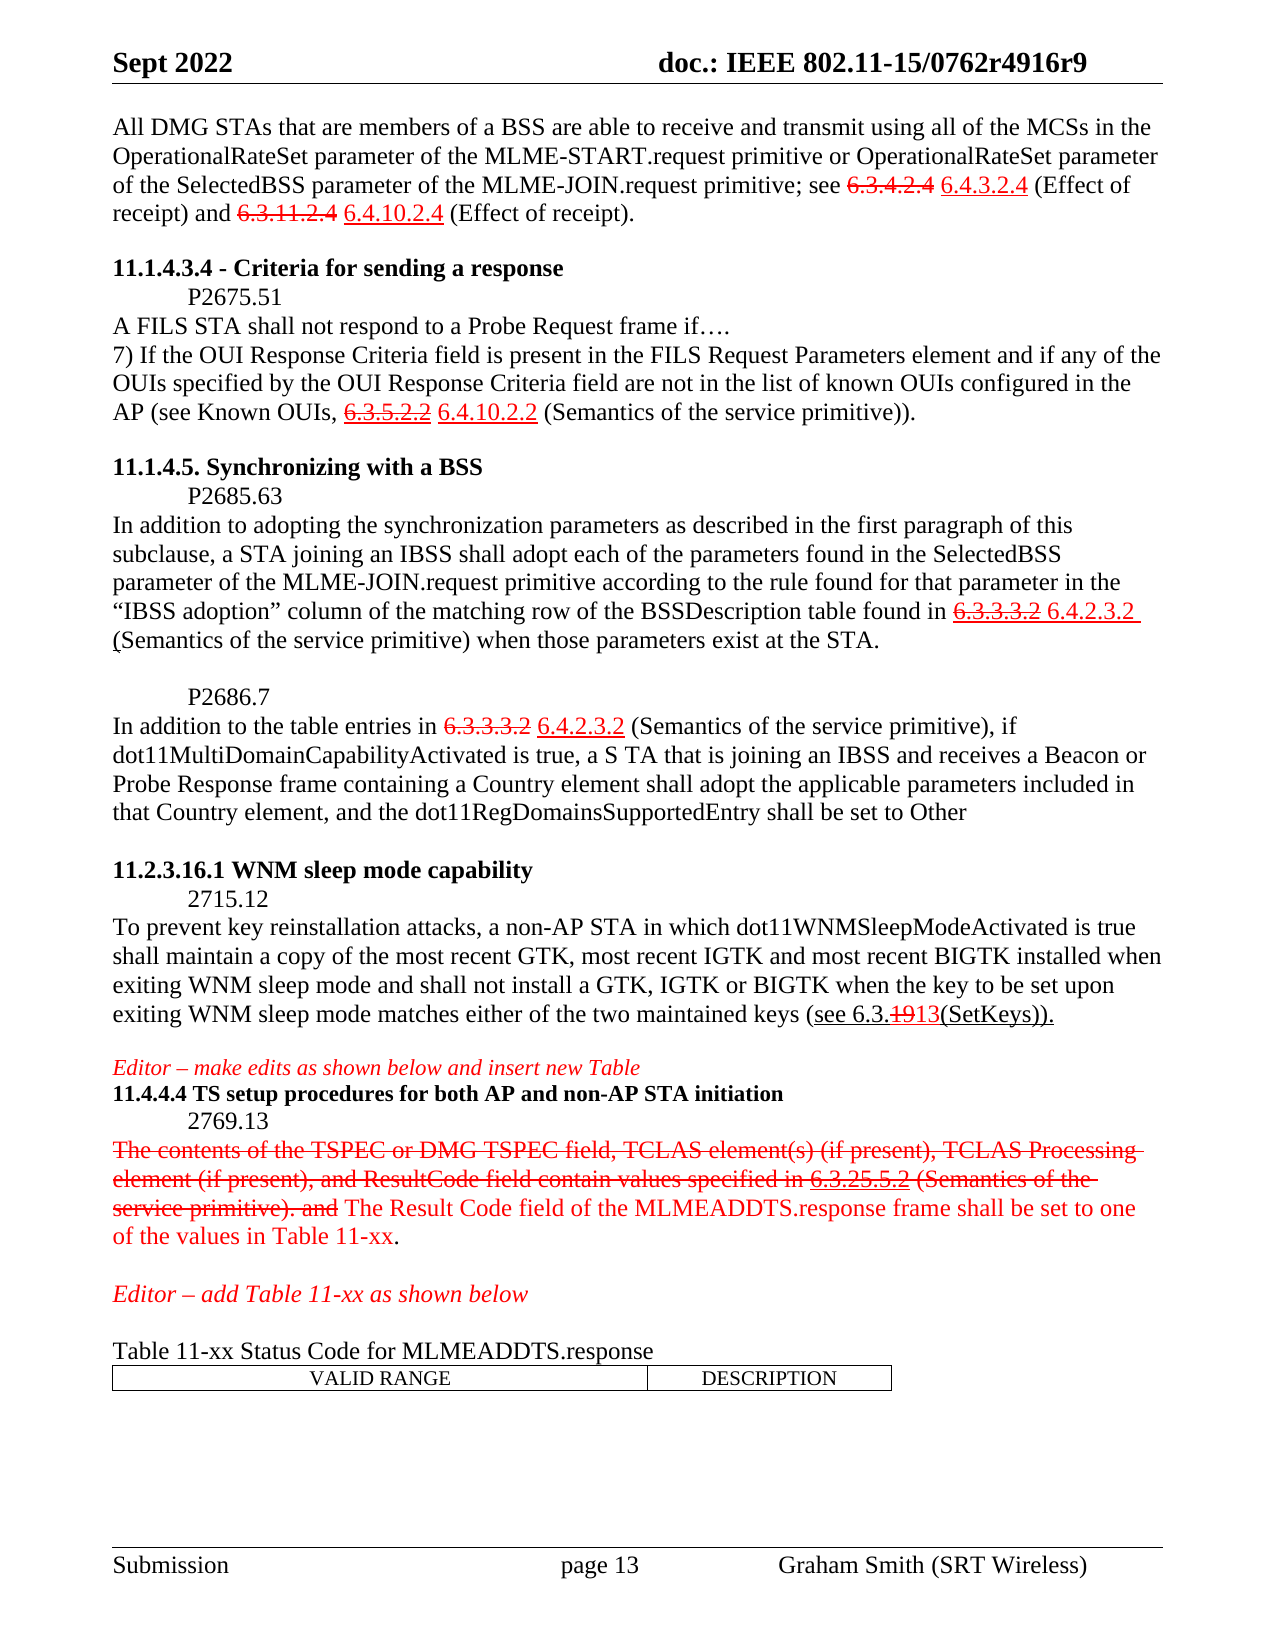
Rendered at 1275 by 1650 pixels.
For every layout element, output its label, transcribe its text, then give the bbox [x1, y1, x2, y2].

text To prevent key reinstallation attacks, a non-AP STA in which dot11WNMSleepModeActivated is true shall maintain a copy of the most recent GTK, most recent IGTK and most recent BIGTK installed when exiting WNM sleep mode and shall not install a GTK, IGTK or BIGTK when the key to be set upon exiting WNM sleep mode matches either of the two maintained keys (see 6.3.1913(SetKeys)). [112, 912, 1163, 1027]
text In addition to the table entries in 6.3.3.3.2 6.4.2.3.2 (Semantics of the service primitive), if dot11MultiDomainCapabilityActivated is true, a S TA that is joining an IBSS and receives a Beacon or Probe Response frame containing a Country element shall adopt the applicable parameters included in that Country element, and the dot11RegDomainsSupportedEntry shall be set to Other [112, 711, 1163, 826]
text 11.1.4.3.4 - Criteria for sending a response [112, 253, 1163, 282]
table_header DESCRIPTION [648, 1366, 891, 1390]
text 11.4.4.4 TS setup procedures for both AP and non-AP STA initiation [112, 1080, 1163, 1106]
text In addition to adopting the synchronization parameters as described in the first paragraph of this subclause, a STA joining an IBSS shall adopt each of the parameters found in the SelectedBSS parameter of the MLME-JOIN.request primitive according to the rule found for that parameter in the “IBSS adoption” column of the matching row of the BSSDescription table found in 6.3.3.3.2 6.4.2.3.2 (Semantics of the service primitive) when those parameters exist at the STA. [112, 510, 1163, 654]
text 2715.12 [112, 884, 1163, 912]
text 2769.13 [112, 1106, 1163, 1135]
text 7) If the OUI Response Criteria field is present in the FILS Request Parameters element and if any of the OUIs specified by the OUI Response Criteria field are not in the list of known OUIs configured in the AP (see Known OUIs, 6.3.5.2.2 6.4.10.2.2 (Semantics of the service primitive)). [112, 340, 1163, 426]
text Table 11-xx Status Code for MLMEADDTS.response [112, 1336, 1163, 1365]
text 11.2.3.16.1 WNM sleep mode capability [112, 855, 1163, 884]
text P2685.63 [112, 481, 1163, 510]
text P2686.7 [112, 682, 1163, 711]
text A FILS STA shall not respond to a Probe Request frame if…. [112, 311, 1163, 340]
text 11.1.4.5. Synchronizing with a BSS [112, 452, 1163, 481]
table_header VALID RANGE [113, 1366, 647, 1390]
text Editor – add Table 11-xx as shown below [112, 1279, 1163, 1308]
text Editor – make edits as shown below and insert new Table [112, 1054, 1163, 1080]
text All DMG STAs that are members of a BSS are able to receive and transmit using all of the MCSs in the OperationalRateSet parameter of the MLME-START.request primitive or OperationalRateSet parameter of the SelectedBSS parameter of the MLME-JOIN.request primitive; see 6.3.4.2.4 6.4.3.2.4 (Effect of receipt) and 6.3.11.2.4 6.4.10.2.4 (Effect of receipt). [112, 112, 1163, 227]
text The contents of the TSPEC or DMG TSPEC field, TCLAS element(s) (if present), TCLAS Processing element (if present), and ResultCode field contain values specified in 6.3.25.5.2 (Semantics of the service primitive). and The Result Code field of the MLMEADDTS.response frame shall be set to one of the values in Table 11-xx. [112, 1135, 1163, 1250]
text P2675.51 [112, 282, 1163, 311]
